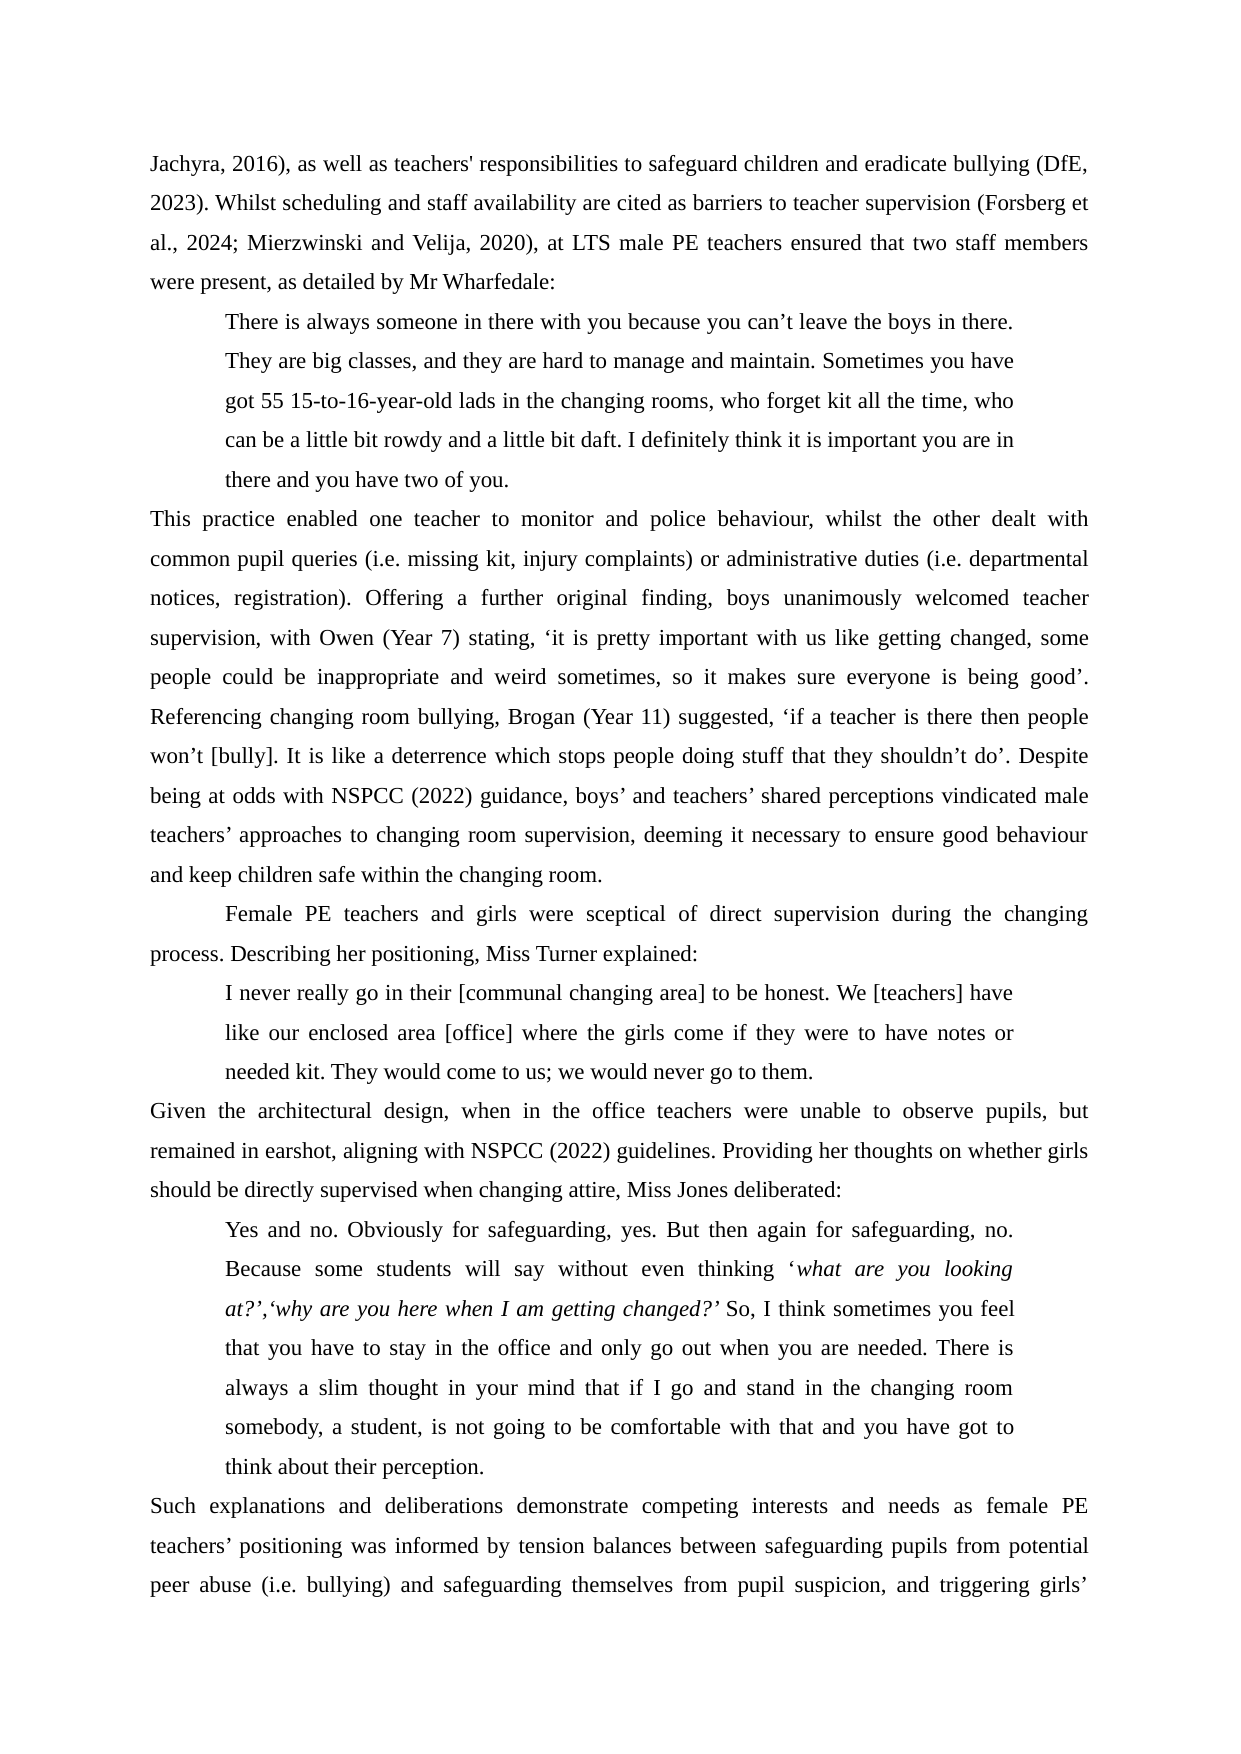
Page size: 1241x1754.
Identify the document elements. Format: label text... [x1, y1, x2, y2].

text This practice enabled one teacher to monitor and police behaviour, whilst the other dealt with common pupil queries (i.e. missing kit, injury complaints) or administrative duties (i.e. departmental notices, registration). Offering a further original finding, boys unanimously welcomed teacher supervision, with Owen (Year 7) stating, ‘it is pretty important with us like getting changed, some people could be inappropriate and weird sometimes, so it makes sure everyone is being good’. Referencing changing room bullying, Brogan (Year 11) suggested, ‘if a teacher is there then people won’t [bully]. It is like a deterrence which stops people doing stuff that they shouldn’t do’. Despite being at odds with NSPCC (2022) guidance, boys’ and teachers’ shared perceptions vindicated male teachers’ approaches to changing room supervision, deeming it necessary to ensure good behaviour and keep children safe within the changing room. [150, 505, 1090, 887]
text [150, 1492, 1090, 1598]
text Given the architectural design, when in the office teachers were unable to observe pupils, but remained in earshot, aligning with NSPCC (2022) guidelines. Providing her thoughts on whether girls should be directly supervised when changing attire, Miss Jones deliberated: [150, 1097, 1090, 1203]
text Female PE teachers and girls were sceptical of direct supervision during the changing process. Describing her positioning, Miss Turner explained: [150, 900, 1090, 966]
text There is always someone in there with you because you can’t leave the boys in there. They are big classes, and they are hard to manage and maintain. Sometimes you have got 55 15-to-16-year-old lads in the changing rooms, who forget kit all the time, who can be a little bit rowdy and a little bit daft. I definitely think it is important you are in there and you have two of you. [225, 308, 1015, 492]
text I never really go in their [communal changing area] to be honest. We [teachers] have like our enclosed area [office] where the girls come if they were to have notes or needed kit. They would come to us; we would never go to them. [225, 979, 1015, 1084]
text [150, 150, 1090, 295]
text Yes and no. Obviously for safeguarding, yes. But then again for safeguarding, no. Because some students will say without even thinking ‘what are you looking at?’,‘why are you here when I am getting changed?’ So, I think sometimes you feel that you have to stay in the office and only go out when you are needed. There is always a slim thought in your mind that if I go and stand in the changing room somebody, a student, is not going to be comfortable with that and you have got to think about their perception. [225, 1216, 1015, 1479]
